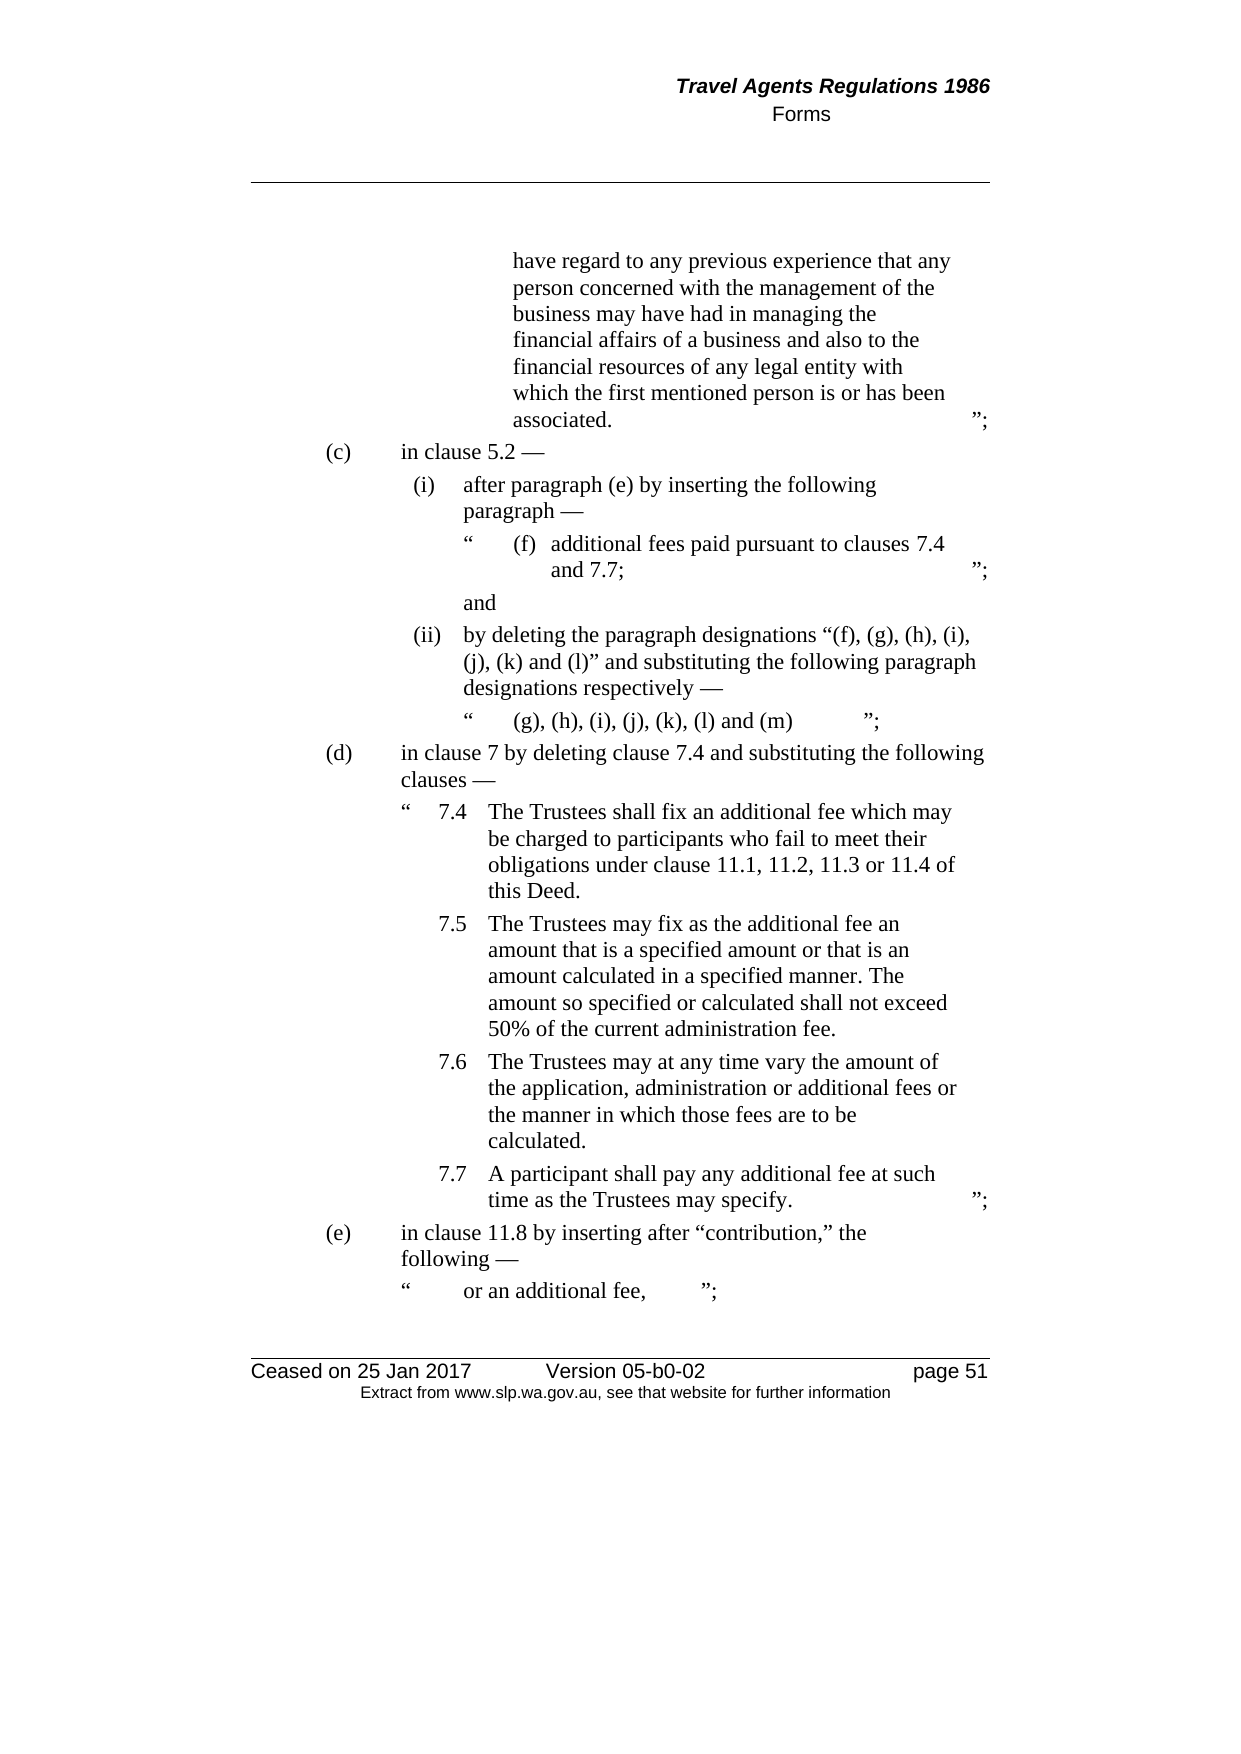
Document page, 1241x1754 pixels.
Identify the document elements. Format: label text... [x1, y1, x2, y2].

text “ (g), (h), (i), (j), (k), (l) and (m) ”; [251, 707, 990, 733]
text “ or an additional fee, ”; [251, 1277, 990, 1304]
text (d) in clause 7 by deleting clause 7.4 and substituting the following clauses — [251, 739, 990, 792]
text 7.6 The Trustees may at any time vary the amount of the application, administration or additional fees or the manner in which those fees are to be calculated. [251, 1048, 960, 1153]
text “ (f) additional fees paid pursuant to clauses 7.4 and 7.7; ”; [251, 530, 988, 582]
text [251, 247, 960, 432]
text 7.7 A participant shall pay any additional fee at such time as the Trustees may specify. ”; [251, 1159, 960, 1212]
text 7.5 The Trustees may fix as the additional fee an amount that is a specified amount or that is an amount calculated in a specified manner. The amount so specified or calculated shall not exceed 50% of the current administration fee. [251, 910, 960, 1042]
text (i) after paragraph (e) by inserting the following paragraph — [251, 471, 990, 523]
text (ii) by deleting the paragraph designations “(f), (g), (h), (i), (j), (k) and (l)” and substituting the following paragraph designations respectively — [251, 621, 990, 700]
text and [463, 589, 990, 615]
text “ 7.4 The Trustees shall fix an additional fee which may be charged to participants who fail to meet their obligations under clause 11.1, 11.2, 11.3 or 11.4 of this Deed. [251, 798, 960, 904]
text (e) in clause 11.8 by inserting after “contribution,” the following — [251, 1218, 990, 1271]
text (c) in clause 5.2 — [251, 438, 990, 464]
